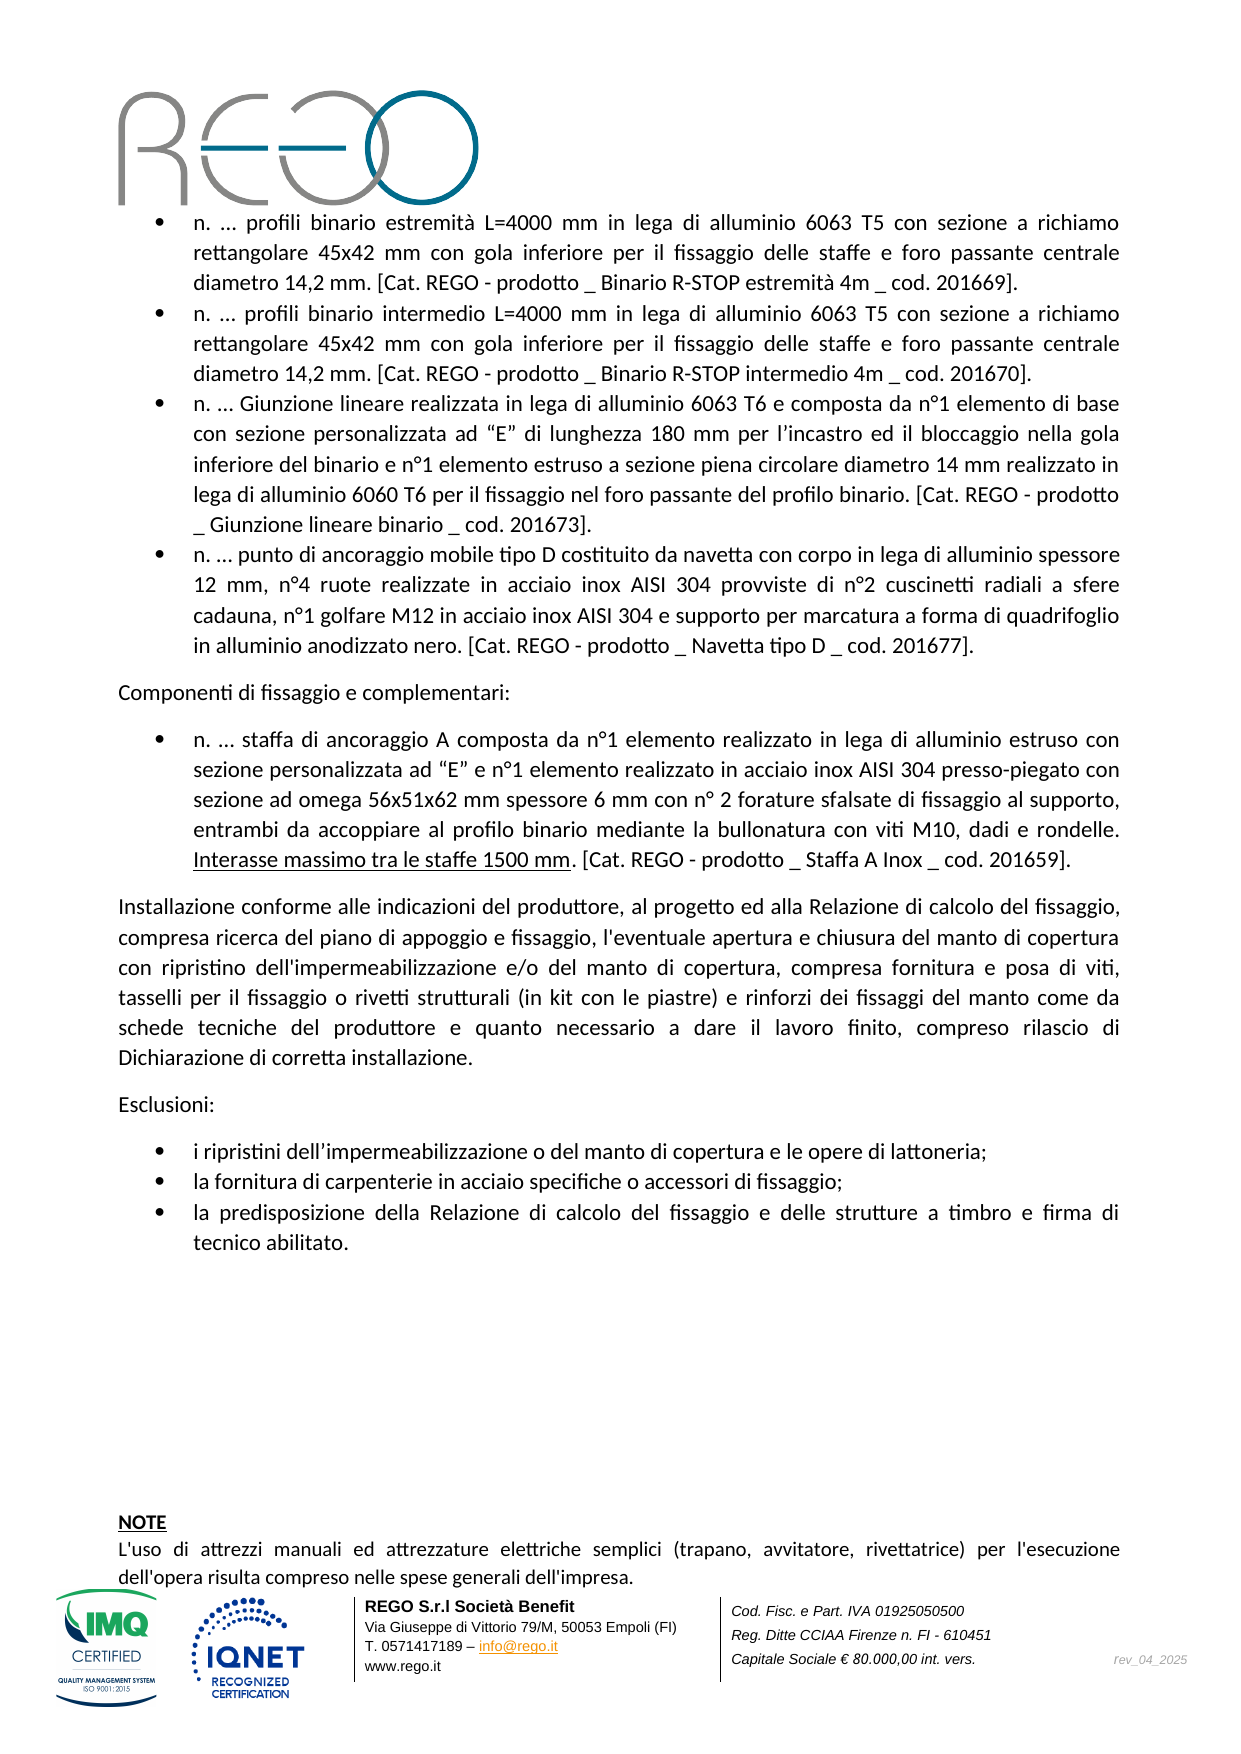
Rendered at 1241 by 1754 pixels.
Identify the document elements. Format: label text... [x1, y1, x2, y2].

list i ripristini dell’impermeabilizzazione o del manto di copertura e le opere di lattoneria; [156, 1137, 1122, 1165]
text Installazione conforme alle indicazioni del produttore, al progetto ed alla Relazione di calcolo del fissaggio, compresa ricerca del piano di appoggio e fissaggio, l'eventuale apertura e chiusura del manto di copertura con ripristino dell'impermeabilizzazione e/o del manto di copertura, compresa fornitura e posa di viti, tasselli per il fissaggio o rivetti strutturali (in kit con le piastre) e rinforzi dei fissaggi del manto come da schede tecniche del produttore e quanto necessario a dare il lavoro finito, compreso rilascio di Dichiarazione di corretta installazione. [118, 892, 1122, 1072]
list n. … profili binario estremità L=4000 mm in lega di alluminio 6063 T5 con sezione a richiamo rettangolare 45x42 mm con gola inferiore per il fissaggio delle staffe e foro passante centrale diametro 14,2 mm. [Cat. REGO - prodotto _ Binario R-STOP estremità 4m _ cod. 201669]. [156, 208, 1122, 297]
text Componenti di fissaggio e complementari: [118, 678, 1122, 706]
list n. … Giunzione lineare realizzata in lega di alluminio 6063 T6 e composta da n°1 elemento di base con sezione personalizzata ad “E” di lunghezza 180 mm per l’incastro ed il bloccaggio nella gola inferiore del binario e n°1 elemento estruso a sezione piena circolare diametro 14 mm realizzato in lega di alluminio 6060 T6 per il fissaggio nel foro passante del profilo binario. [Cat. REGO - prodotto _ Giunzione lineare binario _ cod. 201673]. [156, 389, 1122, 538]
picture [182, 1589, 318, 1724]
picture [56, 1589, 157, 1707]
list la predisposizione della Relazione di calcolo del fissaggio e delle strutture a timbro e firma di tecnico abilitato. [156, 1198, 1122, 1256]
picture [432, 90, 479, 136]
text L'uso di attrezzi manuali ed attrezzature elettriche semplici (trapano, avvitatore, rivettatrice) per l'esecuzione dell'opera risulta compreso nelle spese generali dell'impresa. [118, 1537, 1122, 1589]
text NOTE [118, 1509, 1122, 1534]
list n. … staffa di ancoraggio A composta da n°1 elemento realizzato in lega di alluminio estruso con sezione personalizzata ad “E” e n°1 elemento realizzato in acciaio inox AISI 304 presso-piegato con sezione ad omega 56x51x62 mm spessore 6 mm con n° 2 forature sfalsate di fissaggio al supporto, entrambi da accoppiare al profilo binario mediante la bullonatura con viti M10, dadi e rondelle. Interasse massimo tra le staffe 1500 mm. [Cat. REGO - prodotto _ Staffa A Inox _ cod. 201659]. [156, 725, 1122, 874]
picture [118, 90, 479, 209]
list n. … punto di ancoraggio mobile tipo D costituito da navetta con corpo in lega di alluminio spessore 12 mm, n°4 ruote realizzate in acciaio inox AISI 304 provviste di n°2 cuscinetti radiali a sfere cadauna, n°1 golfare M12 in acciaio inox AISI 304 e supporto per marcatura a forma di quadrifoglio in alluminio anodizzato nero. [Cat. REGO - prodotto _ Navetta tipo D _ cod. 201677]. [156, 540, 1122, 659]
list n. … profili binario intermedio L=4000 mm in lega di alluminio 6063 T5 con sezione a richiamo rettangolare 45x42 mm con gola inferiore per il fissaggio delle staffe e foro passante centrale diametro 14,2 mm. [Cat. REGO - prodotto _ Binario R-STOP intermedio 4m _ cod. 201670]. [156, 299, 1122, 387]
list la fornitura di carpenterie in acciaio specifiche o accessori di fissaggio; [156, 1167, 1122, 1196]
text Esclusioni: [118, 1090, 1122, 1118]
